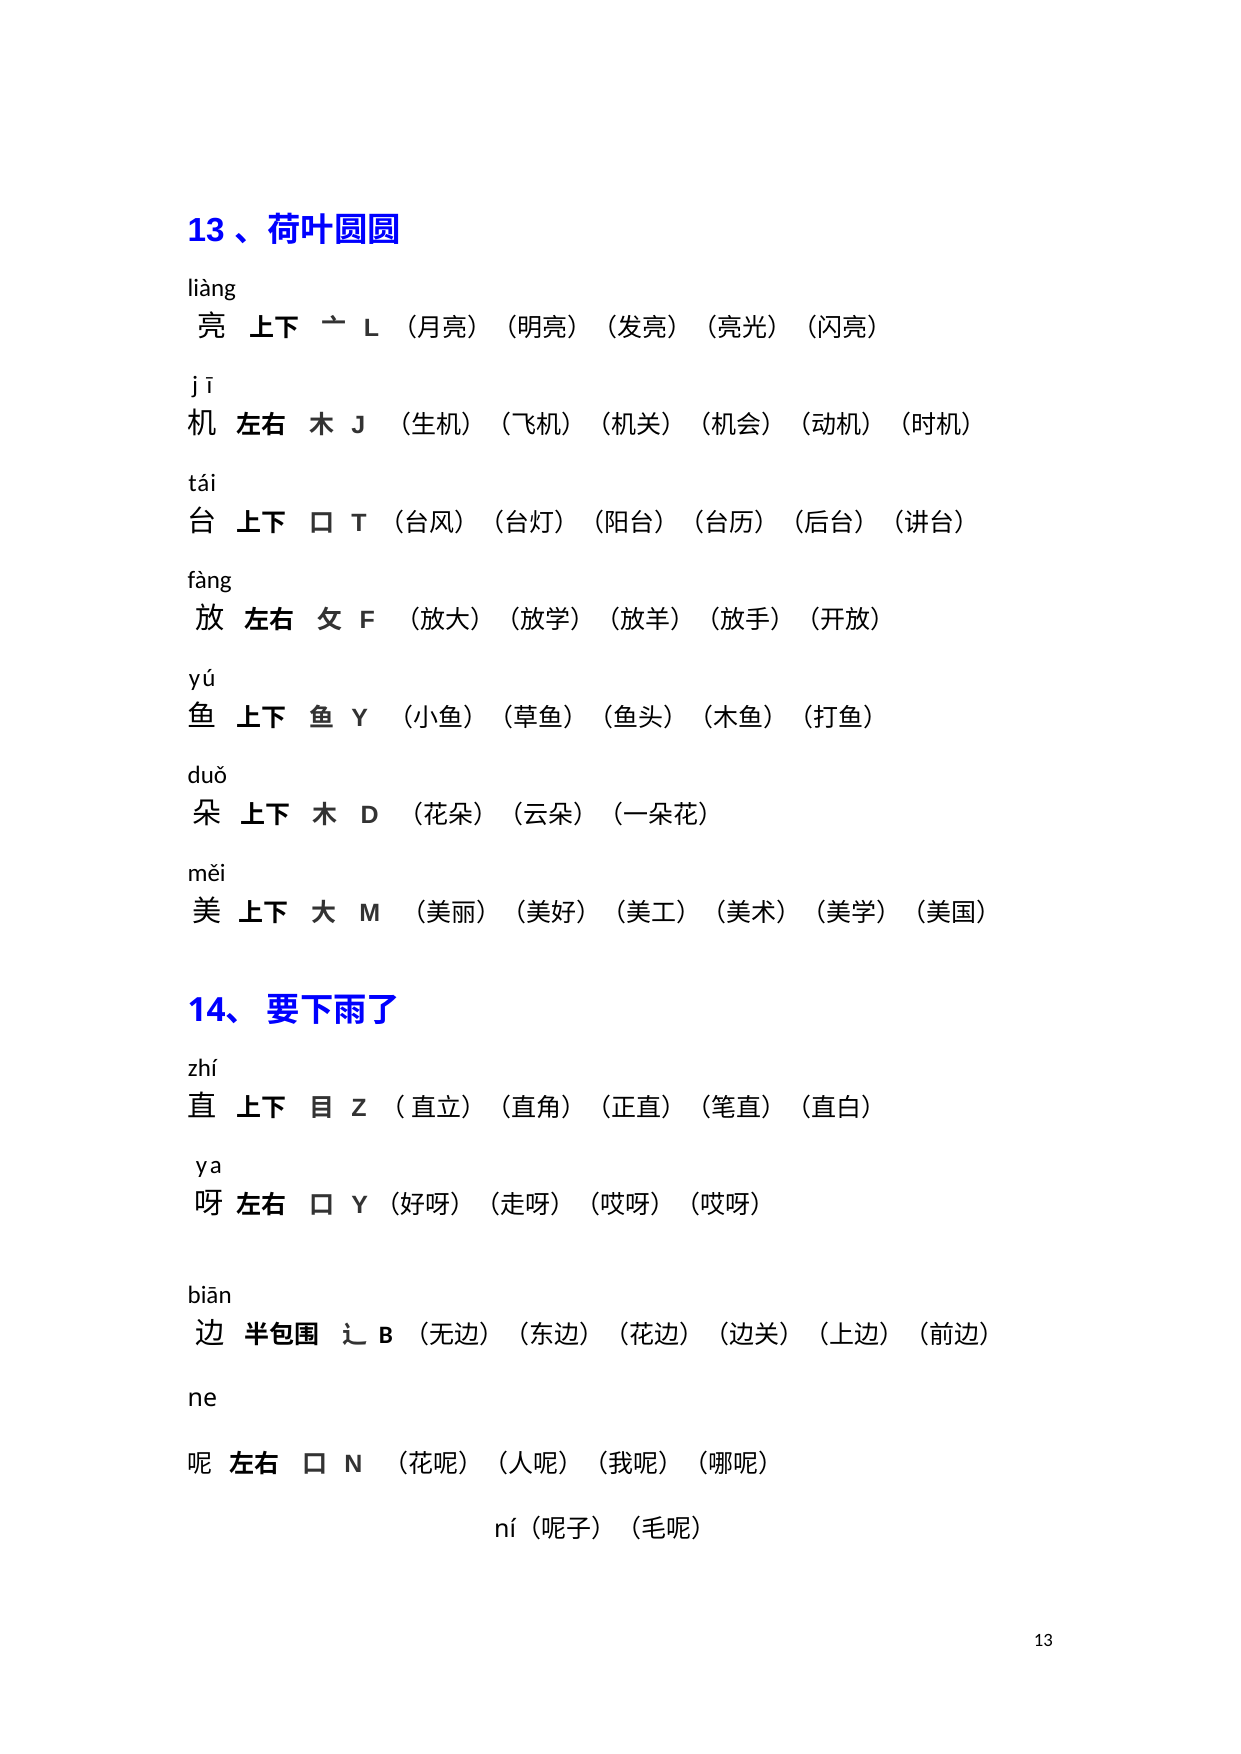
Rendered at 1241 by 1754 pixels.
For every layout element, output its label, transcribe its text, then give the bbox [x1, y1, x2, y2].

text 左右 攵 F （放大）（放学）（放羊）（放手）（开放） [187, 552, 1053, 649]
text 上下 大 M （美丽）（美好）（美工）（美术）（美学）（美国） [187, 844, 1053, 942]
text ne [187, 1364, 1053, 1429]
text 上下 木 D （花朵）（云朵）（一朵花） [187, 747, 1053, 844]
text ní（呢子）（毛呢） [187, 1494, 1053, 1559]
text 上下 目 Z （ 直立）（直角）（正直）（笔直）（直白） [187, 1039, 1053, 1137]
text 半包围 辶 B （无边）（东边）（花边）（边关）（上边）（前边） [187, 1267, 1053, 1364]
text 呢 左右 口 N （花呢）（人呢）（我呢）（哪呢） [187, 1429, 1053, 1494]
text 左右 木 J （生机）（飞机）（机关）（机会）（动机）（时机） [187, 357, 1053, 454]
text 左右 口 Y （好呀）（走呀）（哎呀）（哎呀） [187, 1137, 1053, 1234]
text 上下 鱼 Y （小鱼）（草鱼）（鱼头）（木鱼）（打鱼） [187, 649, 1053, 747]
text 上下 亠 L （月亮）（明亮）（发亮）（亮光）（闪亮） [187, 259, 1053, 357]
text 上下 口 T （台风）（台灯）（阳台）（台历）（后台）（讲台） [187, 454, 1053, 552]
text 14、 要下雨了 [187, 974, 1053, 1039]
text 13 、荷叶圆圆 [187, 194, 1053, 259]
